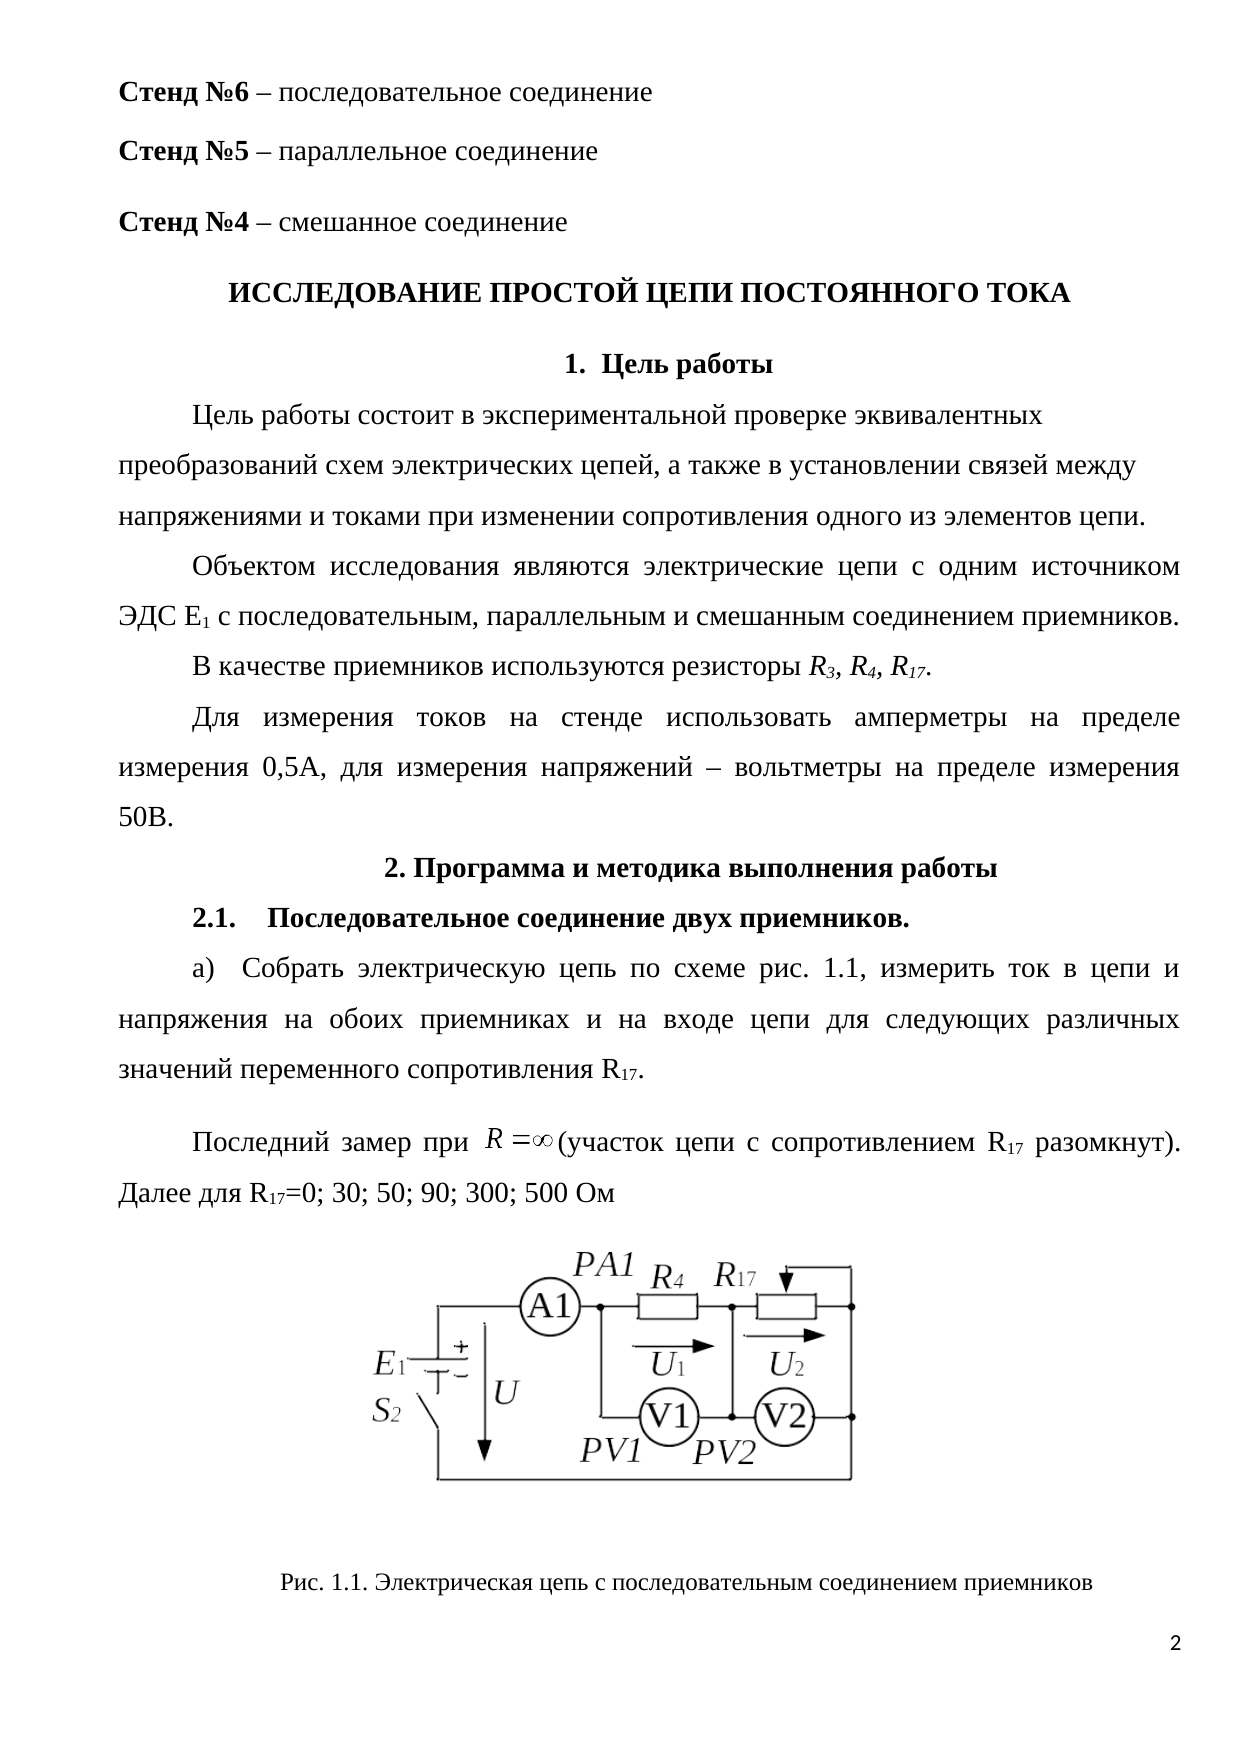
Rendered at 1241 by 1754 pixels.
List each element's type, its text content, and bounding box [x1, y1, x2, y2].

text Цель работы состоит в экспериментальной проверке эквивалентных преобразований схем электрических цепей, а также в установлении связей между напряжениями и токами при изменении сопротивления одного из элементов цепи. [118, 397, 1181, 531]
text Стенд №6 – последовательное соединение [118, 74, 1181, 107]
text В качестве приемников используются резисторы R3, R4, R17. [118, 648, 1181, 682]
text Для измерения токов на стенде использовать амперметры на пределе измерения 0,5А, для измерения напряжений – вольтметры на пределе измерения 50В. [118, 699, 1181, 833]
text Объектом исследования являются электрические цепи с одним источником ЭДС Е1 с последовательным, параллельным и смешанным соединением приемников. [118, 548, 1181, 632]
list Программа и методика выполнения работы [384, 850, 1181, 883]
text Стенд №5 – параллельное соединение [118, 133, 1181, 167]
text а) Собрать электрическую цепь по схеме рис. 1.1, измерить ток в цепи и напряжения на обоих приемниках и на входе цепи для следующих различных значений переменного сопротивления R17. [118, 950, 1181, 1084]
text ИССЛЕДОВАНИЕ ПРОСТОЙ ЦЕПИ ПОСТОЯННОГО ТОКА [118, 276, 1181, 309]
text Рис. 1.1. Электрическая цепь с последовательным соединением приемников [118, 1567, 1181, 1596]
list Последовательное соединение двух приемников. [192, 900, 1181, 934]
text Стенд №4 – смешанное соединение [118, 204, 1181, 238]
list Цель работы [156, 347, 1181, 380]
text Последний замер при (участок цепи с сопротивлением R17 разомкнут). Далее для R17=0; 30; 50; 90; 300; 500 Ом [118, 1122, 1181, 1208]
